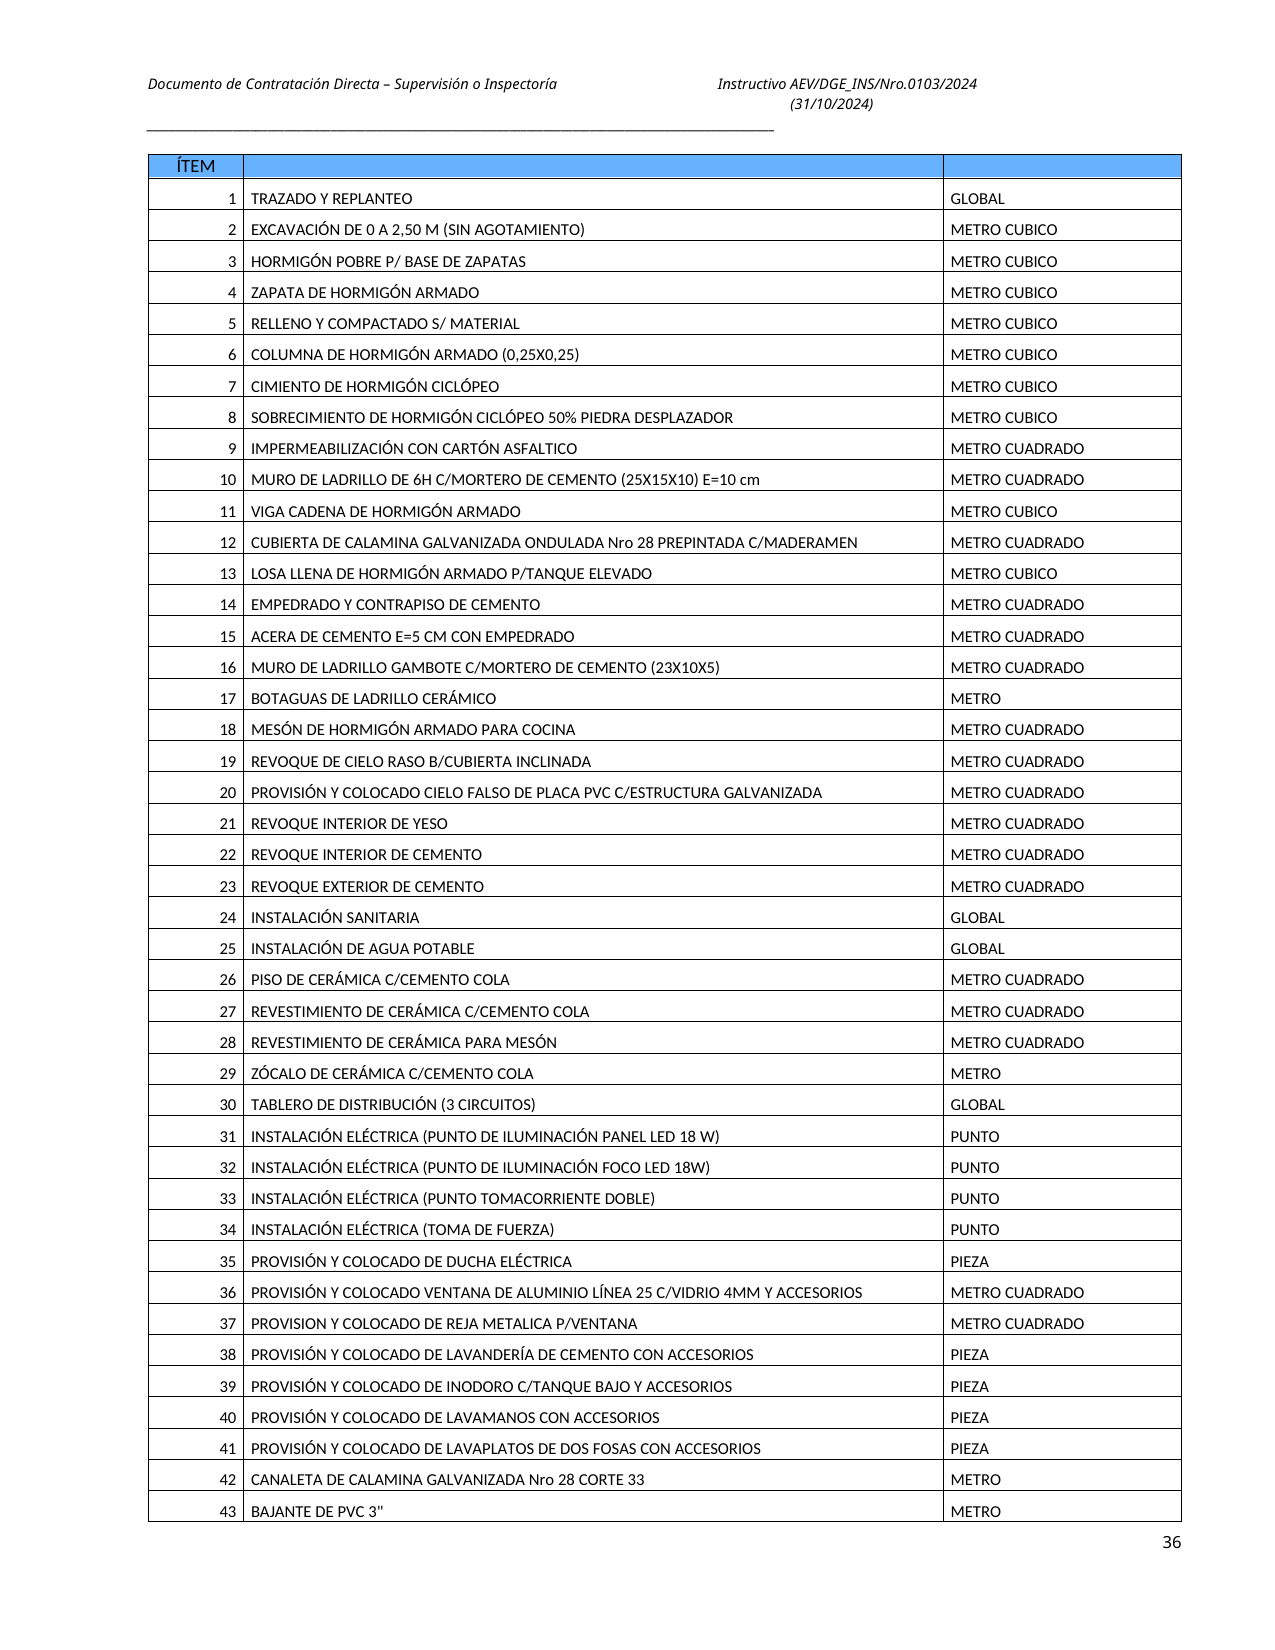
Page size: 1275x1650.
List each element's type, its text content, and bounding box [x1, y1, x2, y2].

table_cell METRO CUBICO [944, 397, 1181, 427]
table_cell PIEZA [944, 1429, 1181, 1459]
table_cell METRO CUADRADO [944, 616, 1181, 646]
table_cell 1 [149, 179, 243, 209]
table_cell REVESTIMIENTO DE CERÁMICA C/CEMENTO COLA [244, 991, 943, 1021]
table_cell METRO [944, 679, 1181, 709]
table_cell METRO CUADRADO [944, 429, 1181, 459]
table_cell ACERA DE CEMENTO E=5 CM CON EMPEDRADO [244, 616, 943, 646]
table_cell 16 [149, 647, 243, 677]
table_cell INSTALACIÓN DE AGUA POTABLE [244, 929, 943, 959]
table_cell PROVISIÓN Y COLOCADO VENTANA DE ALUMINIO LÍNEA 25 C/VIDRIO 4MM Y ACCESORIOS [244, 1272, 943, 1302]
table_header UNIDAD DE MEDIDA [944, 155, 1181, 177]
table_cell RELLENO Y COMPACTADO S/ MATERIAL [244, 304, 943, 334]
table_cell VIGA CADENA DE HORMIGÓN ARMADO [244, 491, 943, 521]
table_cell 8 [149, 397, 243, 427]
table_cell METRO CUADRADO [944, 1272, 1181, 1302]
table_cell 34 [149, 1210, 243, 1240]
table_cell 19 [149, 741, 243, 771]
table_header NÚM. ÍTEM [149, 155, 243, 177]
table_cell 18 [149, 710, 243, 740]
table_cell MURO DE LADRILLO DE 6H C/MORTERO DE CEMENTO (25X15X10) E=10 cm [244, 460, 943, 490]
table_cell METRO CUBICO [944, 304, 1181, 334]
table_cell 2 [149, 210, 243, 240]
table_cell ZÓCALO DE CERÁMICA C/CEMENTO COLA [244, 1054, 943, 1084]
table_cell 39 [149, 1366, 243, 1396]
table_cell GLOBAL [944, 179, 1181, 209]
table_cell METRO CUADRADO [944, 1022, 1181, 1052]
table_cell 40 [149, 1397, 243, 1427]
table_cell INSTALACIÓN ELÉCTRICA (PUNTO TOMACORRIENTE DOBLE) [244, 1179, 943, 1209]
table_cell 9 [149, 429, 243, 459]
table_cell METRO CUBICO [944, 241, 1181, 271]
table_cell REVESTIMIENTO DE CERÁMICA PARA MESÓN [244, 1022, 943, 1052]
table_cell PIEZA [944, 1241, 1181, 1271]
table_cell 43 [149, 1491, 243, 1521]
table_cell METRO CUADRADO [944, 866, 1181, 896]
table_cell REVOQUE EXTERIOR DE CEMENTO [244, 866, 943, 896]
table_cell 31 [149, 1116, 243, 1146]
table_cell PIEZA [944, 1366, 1181, 1396]
table_cell PROVISIÓN Y COLOCADO DE INODORO C/TANQUE BAJO Y ACCESORIOS [244, 1366, 943, 1396]
table_cell METRO CUADRADO [944, 710, 1181, 740]
table_cell GLOBAL [944, 929, 1181, 959]
table_cell INSTALACIÓN ELÉCTRICA (PUNTO DE ILUMINACIÓN PANEL LED 18 W) [244, 1116, 943, 1146]
table_cell METRO CUADRADO [944, 522, 1181, 552]
table_cell 38 [149, 1335, 243, 1365]
table_cell REVOQUE INTERIOR DE CEMENTO [244, 835, 943, 865]
table_cell METRO CUBICO [944, 554, 1181, 584]
table_cell INSTALACIÓN SANITARIA [244, 897, 943, 927]
table_cell 14 [149, 585, 243, 615]
table_cell 7 [149, 366, 243, 396]
table_cell 6 [149, 335, 243, 365]
table_cell METRO CUADRADO [944, 772, 1181, 802]
table_cell 28 [149, 1022, 243, 1052]
table_cell TABLERO DE DISTRIBUCIÓN (3 CIRCUITOS) [244, 1085, 943, 1115]
table_cell 29 [149, 1054, 243, 1084]
table_cell GLOBAL [944, 1085, 1181, 1115]
table_cell METRO [944, 1491, 1181, 1521]
table_cell IMPERMEABILIZACIÓN CON CARTÓN ASFALTICO [244, 429, 943, 459]
table_cell METRO CUADRADO [944, 741, 1181, 771]
table_cell INSTALACIÓN ELÉCTRICA (TOMA DE FUERZA) [244, 1210, 943, 1240]
table_cell PROVISION Y COLOCADO DE REJA METALICA P/VENTANA [244, 1304, 943, 1334]
table_cell PROVISIÓN Y COLOCADO DE LAVAMANOS CON ACCESORIOS [244, 1397, 943, 1427]
table_cell PROVISIÓN Y COLOCADO DE LAVAPLATOS DE DOS FOSAS CON ACCESORIOS [244, 1429, 943, 1459]
table_cell 3 [149, 241, 243, 271]
table_cell 15 [149, 616, 243, 646]
table_cell PUNTO [944, 1179, 1181, 1209]
table_cell SOBRECIMIENTO DE HORMIGÓN CICLÓPEO 50% PIEDRA DESPLAZADOR [244, 397, 943, 427]
table_cell HORMIGÓN POBRE P/ BASE DE ZAPATAS [244, 241, 943, 271]
table_cell METRO CUADRADO [944, 585, 1181, 615]
table_cell LOSA LLENA DE HORMIGÓN ARMADO P/TANQUE ELEVADO [244, 554, 943, 584]
table_cell COLUMNA DE HORMIGÓN ARMADO (0,25X0,25) [244, 335, 943, 365]
table_cell BAJANTE DE PVC 3" [244, 1491, 943, 1521]
table_cell 17 [149, 679, 243, 709]
table_cell 11 [149, 491, 243, 521]
table_cell METRO [944, 1054, 1181, 1084]
table_cell CUBIERTA DE CALAMINA GALVANIZADA ONDULADA Nro 28 PREPINTADA C/MADERAMEN [244, 522, 943, 552]
table_cell PIEZA [944, 1397, 1181, 1427]
table_cell METRO [944, 1460, 1181, 1490]
table_cell METRO CUADRADO [944, 804, 1181, 834]
table_cell PUNTO [944, 1210, 1181, 1240]
table_cell METRO CUADRADO [944, 835, 1181, 865]
table_cell 23 [149, 866, 243, 896]
table_cell 21 [149, 804, 243, 834]
table_cell 32 [149, 1147, 243, 1177]
table_cell 12 [149, 522, 243, 552]
table_cell METRO CUBICO [944, 210, 1181, 240]
table_cell MURO DE LADRILLO GAMBOTE C/MORTERO DE CEMENTO (23X10X5) [244, 647, 943, 677]
table_cell 37 [149, 1304, 243, 1334]
table_cell METRO CUADRADO [944, 1304, 1181, 1334]
table_cell 24 [149, 897, 243, 927]
table_cell PISO DE CERÁMICA C/CEMENTO COLA [244, 960, 943, 990]
table_cell 22 [149, 835, 243, 865]
table_cell 13 [149, 554, 243, 584]
table_cell METRO CUADRADO [944, 960, 1181, 990]
table_cell ZAPATA DE HORMIGÓN ARMADO [244, 272, 943, 302]
table_cell 26 [149, 960, 243, 990]
table_cell TRAZADO Y REPLANTEO [244, 179, 943, 209]
table_cell 10 [149, 460, 243, 490]
table_cell BOTAGUAS DE LADRILLO CERÁMICO [244, 679, 943, 709]
table_cell 27 [149, 991, 243, 1021]
table_cell METRO CUBICO [944, 335, 1181, 365]
table_cell METRO CUBICO [944, 491, 1181, 521]
table_cell PROVISIÓN Y COLOCADO DE LAVANDERÍA DE CEMENTO CON ACCESORIOS [244, 1335, 943, 1365]
table_cell 25 [149, 929, 243, 959]
table_cell 41 [149, 1429, 243, 1459]
table_cell 42 [149, 1460, 243, 1490]
table_cell REVOQUE DE CIELO RASO B/CUBIERTA INCLINADA [244, 741, 943, 771]
table_header NOMBRE DEL ITEM [244, 155, 943, 177]
table_cell GLOBAL [944, 897, 1181, 927]
table_cell 30 [149, 1085, 243, 1115]
table_cell EXCAVACIÓN DE 0 A 2,50 M (SIN AGOTAMIENTO) [244, 210, 943, 240]
table_cell PIEZA [944, 1335, 1181, 1365]
table_cell PUNTO [944, 1147, 1181, 1177]
table_cell METRO CUADRADO [944, 991, 1181, 1021]
table_cell 35 [149, 1241, 243, 1271]
table_cell CANALETA DE CALAMINA GALVANIZADA Nro 28 CORTE 33 [244, 1460, 943, 1490]
table_cell 5 [149, 304, 243, 334]
table_cell METRO CUBICO [944, 366, 1181, 396]
table_cell CIMIENTO DE HORMIGÓN CICLÓPEO [244, 366, 943, 396]
table_cell METRO CUADRADO [944, 647, 1181, 677]
table_cell EMPEDRADO Y CONTRAPISO DE CEMENTO [244, 585, 943, 615]
table_cell METRO CUADRADO [944, 460, 1181, 490]
table_cell INSTALACIÓN ELÉCTRICA (PUNTO DE ILUMINACIÓN FOCO LED 18W) [244, 1147, 943, 1177]
table_cell 33 [149, 1179, 243, 1209]
table_cell PUNTO [944, 1116, 1181, 1146]
table_cell 20 [149, 772, 243, 802]
table_cell 36 [149, 1272, 243, 1302]
table_cell MESÓN DE HORMIGÓN ARMADO PARA COCINA [244, 710, 943, 740]
table_cell PROVISIÓN Y COLOCADO CIELO FALSO DE PLACA PVC C/ESTRUCTURA GALVANIZADA [244, 772, 943, 802]
table_cell PROVISIÓN Y COLOCADO DE DUCHA ELÉCTRICA [244, 1241, 943, 1271]
table_cell METRO CUBICO [944, 272, 1181, 302]
table_cell REVOQUE INTERIOR DE YESO [244, 804, 943, 834]
table_cell 4 [149, 272, 243, 302]
